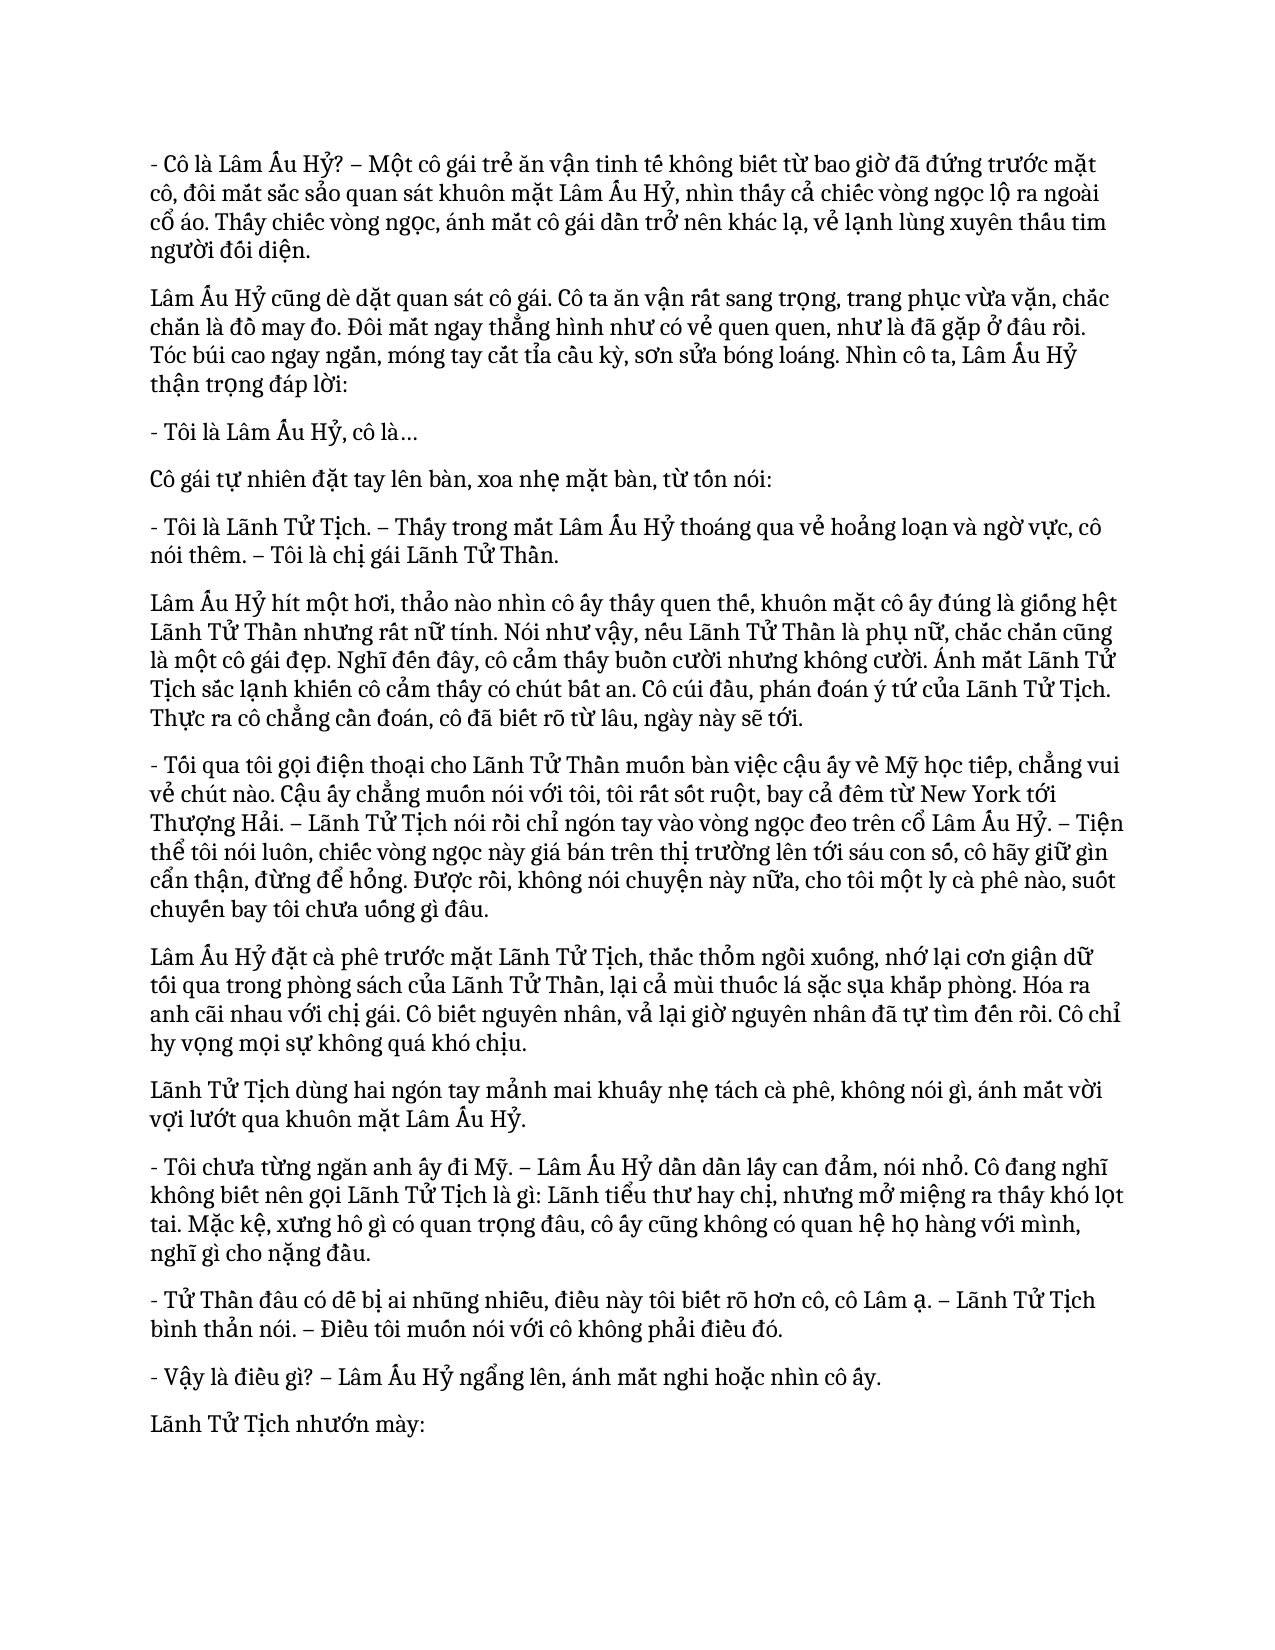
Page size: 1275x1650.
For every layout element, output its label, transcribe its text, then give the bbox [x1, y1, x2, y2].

text - Tôi là Lâm Ấu Hỷ, cô là… [150, 417, 1125, 446]
text - Tối qua tôi gọi điện thoại cho Lãnh Tử Thần muốn bàn việc cậu ấy về Mỹ học tiếp, chẳng vui vẻ chút nào. Cậu ấy chẳng muốn nói với tôi, tôi rất sốt ruột, bay cả đêm từ New York tới Thượng Hải. – Lãnh Tử Tịch nói rồi chỉ ngón tay vào vòng ngọc đeo trên cổ Lâm Ấu Hỷ. – Tiện thể tôi nói luôn, chiếc vòng ngọc này giá bán trên thị trường lên tới sáu con số, cô hãy giữ gìn cẩn thận, đừng để hỏng. Được rồi, không nói chuyện này nữa, cho tôi một ly cà phê nào, suốt chuyến bay tôi chưa uống gì đâu. [150, 751, 1125, 924]
text - Cô là Lâm Ấu Hỷ? – Một cô gái trẻ ăn vận tinh tế không biết từ bao giờ đã đứng trước mặt cô, đôi mắt sắc sảo quan sát khuôn mặt Lâm Ấu Hỷ, nhìn thấy cả chiếc vòng ngọc lộ ra ngoài cổ áo. Thấy chiếc vòng ngọc, ánh mắt cô gái dần trở nên khác lạ, vẻ lạnh lùng xuyên thấu tim người đối diện. [150, 150, 1125, 265]
text - Tôi chưa từng ngăn anh ấy đi Mỹ. – Lâm Ấu Hỷ dần dần lấy can đảm, nói nhỏ. Cô đang nghĩ không biết nên gọi Lãnh Tử Tịch là gì: Lãnh tiểu thư hay chị, nhưng mở miệng ra thấy khó lọt tai. Mặc kệ, xưng hô gì có quan trọng đâu, cô ấy cũng không có quan hệ họ hàng với mình, nghĩ gì cho nặng đầu. [150, 1152, 1125, 1267]
text Lãnh Tử Tịch nhướn mày: [150, 1410, 1125, 1439]
text Lâm Ấu Hỷ cũng dè dặt quan sát cô gái. Cô ta ăn vận rất sang trọng, trang phục vừa vặn, chắc chắn là đồ may đo. Đôi mắt ngay thẳng hình như có vẻ quen quen, như là đã gặp ở đâu rồi. Tóc búi cao ngay ngắn, móng tay cắt tỉa cầu kỳ, sơn sửa bóng loáng. Nhìn cô ta, Lâm Ấu Hỷ thận trọng đáp lời: [150, 284, 1125, 399]
text - Tôi là Lãnh Tử Tịch. – Thấy trong mắt Lâm Ấu Hỷ thoáng qua vẻ hoảng loạn và ngờ vực, cô nói thêm. – Tôi là chị gái Lãnh Tử Thần. [150, 512, 1125, 570]
text Cô gái tự nhiên đặt tay lên bàn, xoa nhẹ mặt bàn, từ tốn nói: [150, 465, 1125, 494]
text Lâm Ấu Hỷ hít một hơi, thảo nào nhìn cô ấy thấy quen thế, khuôn mặt cô ấy đúng là giống hệt Lãnh Tử Thần nhưng rất nữ tính. Nói như vậy, nếu Lãnh Tử Thần là phụ nữ, chắc chắn cũng là một cô gái đẹp. Nghĩ đến đây, cô cảm thấy buồn cười nhưng không cười. Ánh mắt Lãnh Tử Tịch sắc lạnh khiến cô cảm thấy có chút bất an. Cô cúi đầu, phán đoán ý tứ của Lãnh Tử Tịch. Thực ra cô chẳng cần đoán, cô đã biết rõ từ lâu, ngày này sẽ tới. [150, 589, 1125, 732]
text Lãnh Tử Tịch dùng hai ngón tay mảnh mai khuấy nhẹ tách cà phê, không nói gì, ánh mắt vời vợi lướt qua khuôn mặt Lâm Ấu Hỷ. [150, 1076, 1125, 1134]
text Lâm Ấu Hỷ đặt cà phê trước mặt Lãnh Tử Tịch, thắc thỏm ngồi xuống, nhớ lại cơn giận dữ tối qua trong phòng sách của Lãnh Tử Thần, lại cả mùi thuốc lá sặc sụa khắp phòng. Hóa ra anh cãi nhau với chị gái. Cô biết nguyên nhân, vả lại giờ nguyên nhân đã tự tìm đến rồi. Cô chỉ hy vọng mọi sự không quá khó chịu. [150, 942, 1125, 1057]
text - Vậy là điều gì? – Lâm Ấu Hỷ ngẩng lên, ánh mắt nghi hoặc nhìn cô ấy. [150, 1362, 1125, 1391]
text - Tử Thần đâu có dễ bị ai nhũng nhiễu, điều này tôi biết rõ hơn cô, cô Lâm ạ. – Lãnh Tử Tịch bình thản nói. – Điều tôi muốn nói với cô không phải điều đó. [150, 1286, 1125, 1344]
